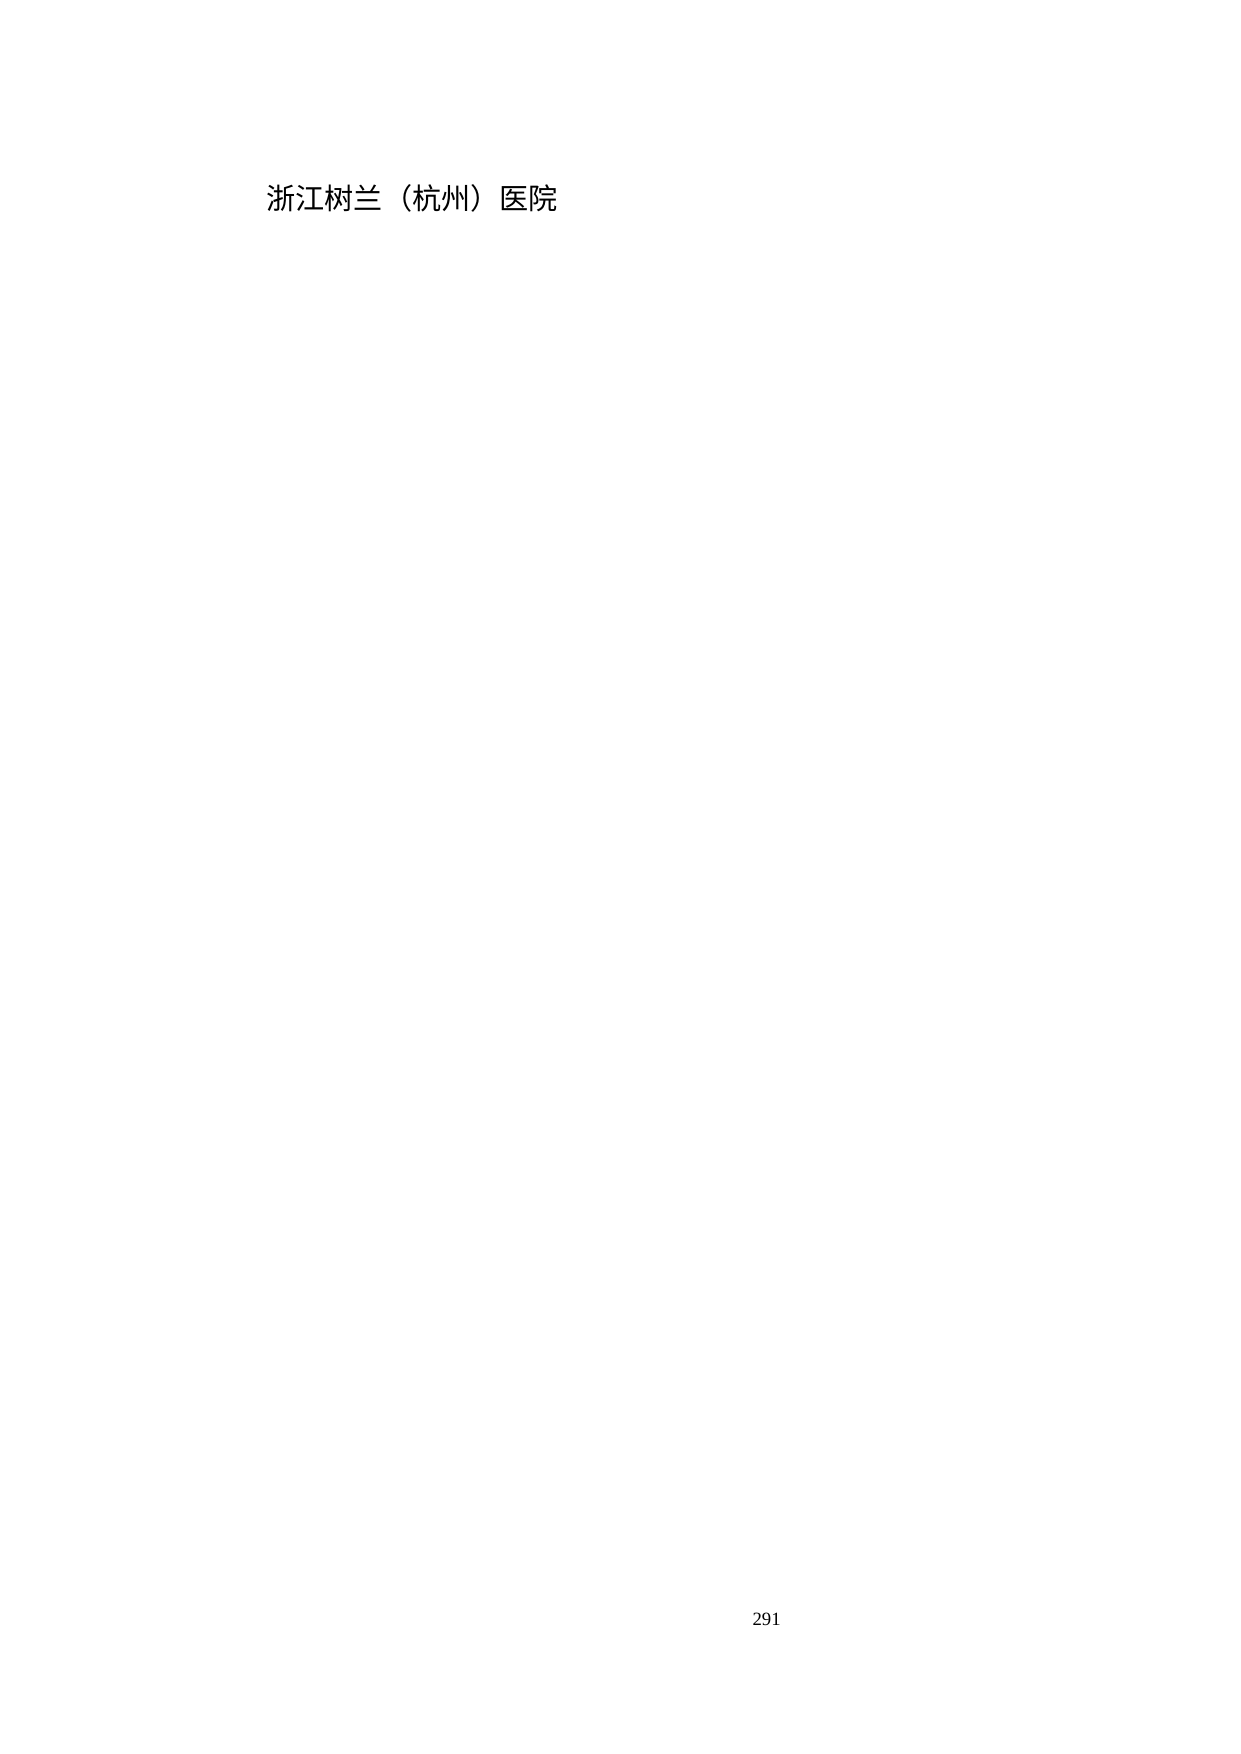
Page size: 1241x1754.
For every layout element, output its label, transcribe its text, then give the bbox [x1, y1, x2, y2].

table_cell 浙江树兰（杭州）医院 [255, 175, 1085, 227]
